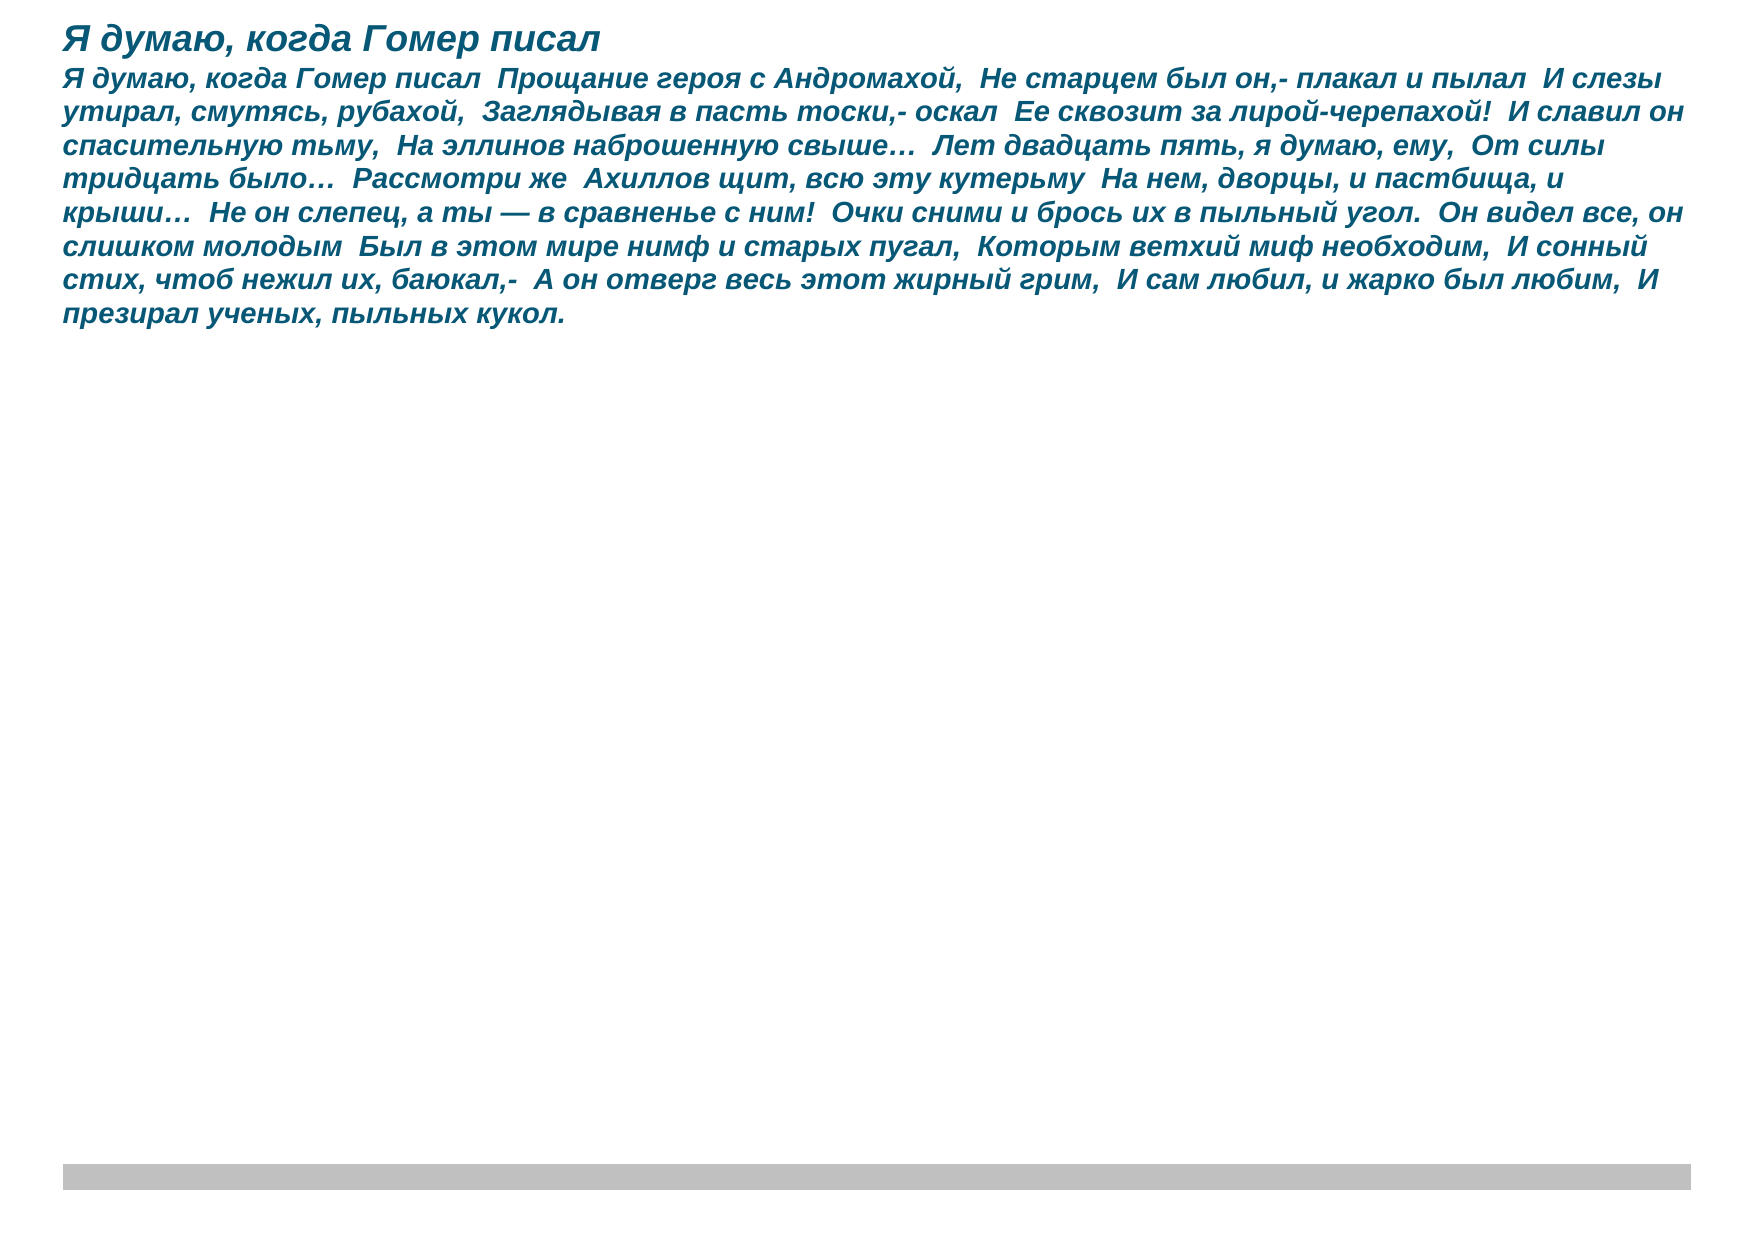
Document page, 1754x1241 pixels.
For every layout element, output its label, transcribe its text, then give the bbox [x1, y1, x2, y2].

subtitle Я думаю, когда Гомер писал [62, 17, 1691, 60]
text Я думаю, когда Гомер писал [62, 61, 1691, 329]
